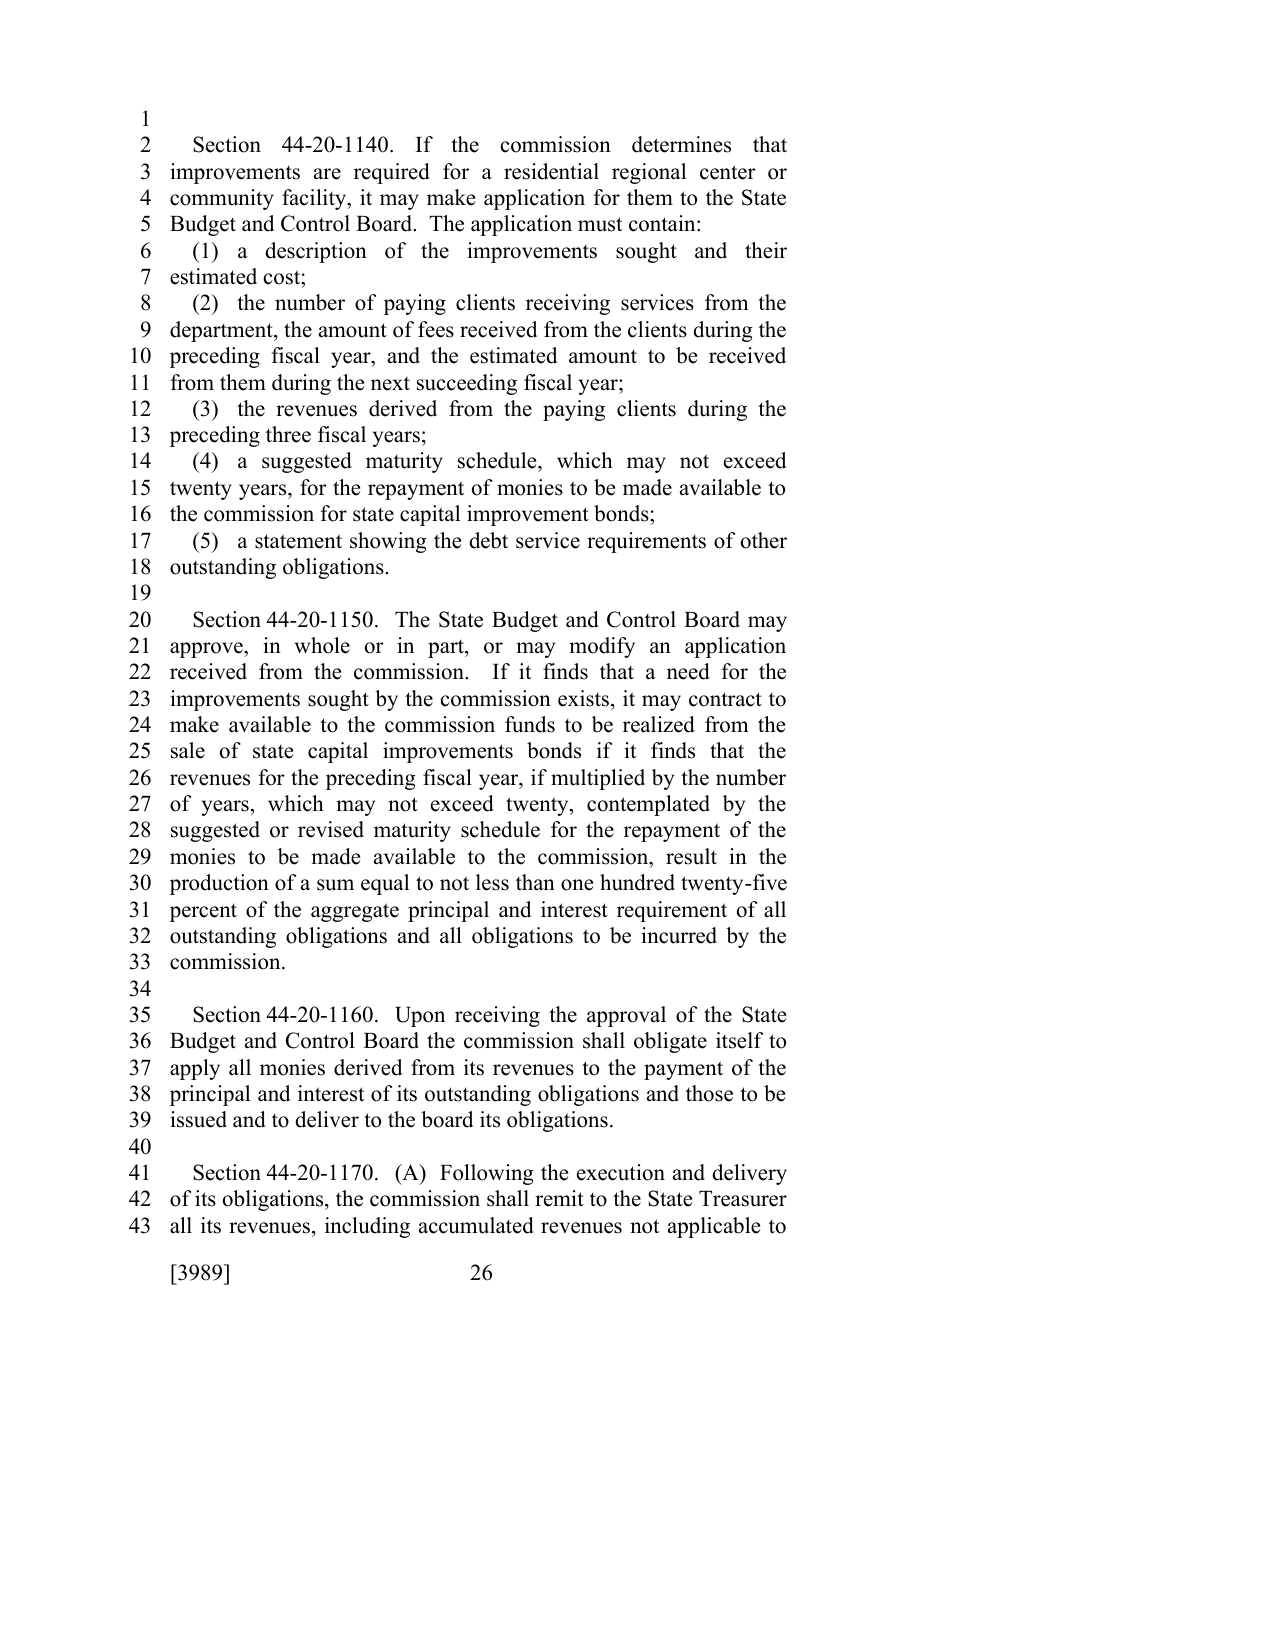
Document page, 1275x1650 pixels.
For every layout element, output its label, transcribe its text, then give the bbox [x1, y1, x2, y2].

text (4) a suggested maturity schedule, which may not exceed twenty years, for the repayment of monies to be made available to the commission for state capital improvement bonds; [169, 448, 787, 527]
text Section 44-20-1160. Upon receiving the approval of the State Budget and Control Board the commission shall obligate itself to apply all monies derived from its revenues to the payment of the principal and interest of its outstanding obligations and those to be issued and to deliver to the board its obligations. [169, 1001, 787, 1133]
text (2) the number of paying clients receiving services from the department, the amount of fees received from the clients during the preceding fiscal year, and the estimated amount to be received from them during the next succeeding fiscal year; [169, 289, 787, 395]
text (3) the revenues derived from the paying clients during the preceding three fiscal years; [169, 395, 787, 448]
text (1) a description of the improvements sought and their estimated cost; [169, 237, 787, 289]
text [169, 1159, 787, 1238]
text Section 44-20-1140. If the commission determines that improvements are required for a residential regional center or community facility, it may make application for them to the State Budget and Control Board. The application must contain: [169, 131, 787, 237]
text (5) a statement showing the debt service requirements of other outstanding obligations. [169, 527, 787, 579]
text Section 44-20-1150. The State Budget and Control Board may approve, in whole or in part, or may modify an application received from the commission. If it finds that a need for the improvements sought by the commission exists, it may contract to make available to the commission funds to be realized from the sale of state capital improvements bonds if it finds that the revenues for the preceding fiscal year, if multiplied by the number of years, which may not exceed twenty, contemplated by the suggested or revised maturity schedule for the repayment of the monies to be made available to the commission, result in the production of a sum equal to not less than one hundred twenty-five percent of the aggregate principal and interest requirement of all outstanding obligations and all obligations to be incurred by the commission. [169, 606, 787, 975]
